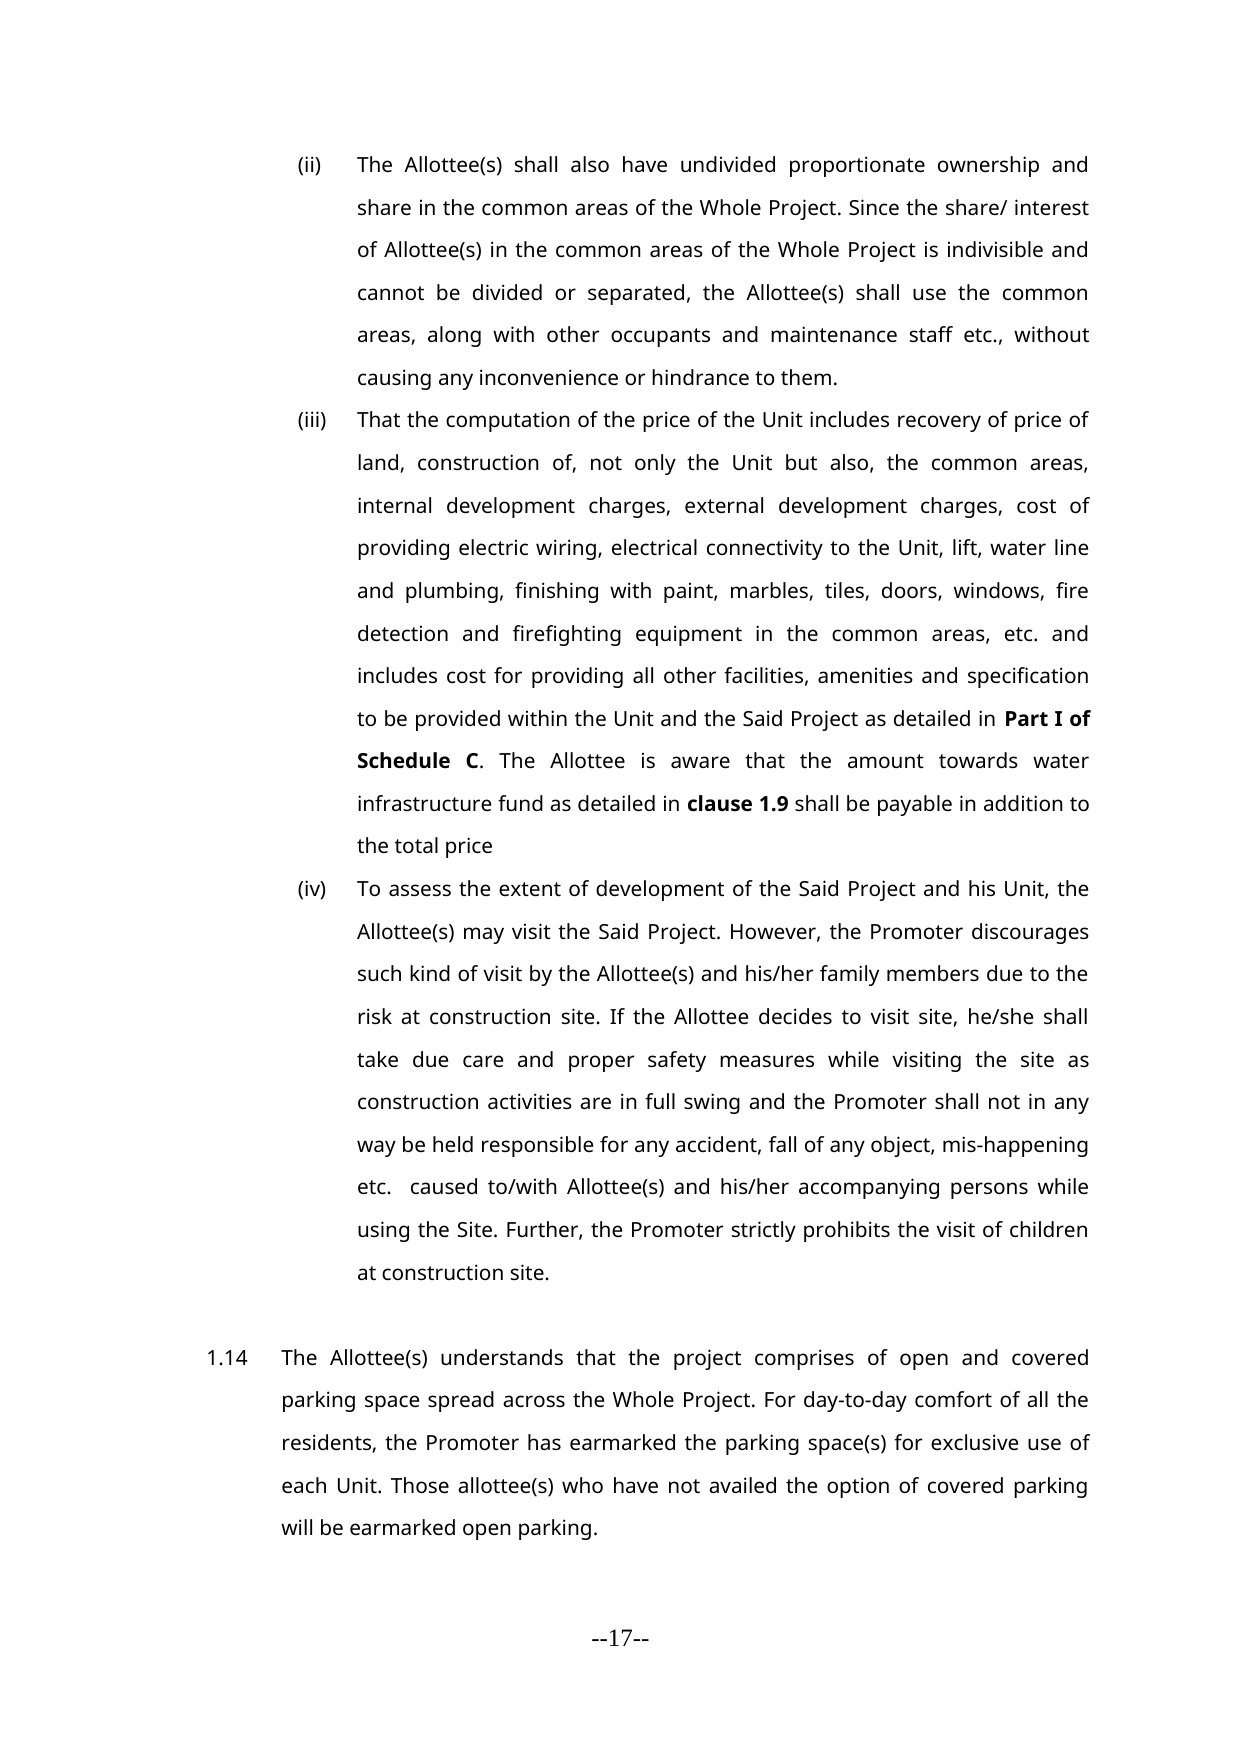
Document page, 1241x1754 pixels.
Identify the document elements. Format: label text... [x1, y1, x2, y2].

list To assess the extent of development of the Said Project and his Unit, the Allottee(s) may visit the Said Project. However, the Promoter discourages such kind of visit by the Allottee(s) and his/her family members due to the risk at construction site. If the Allottee decides to visit site, he/she shall take due care and proper safety measures while visiting the site as construction activities are in full swing and the Promoter shall not in any way be held responsible for any accident, fall of any object, mis-happening etc. caused to/with Allottee(s) and his/her accompanying persons while using the Site. Further, the Promoter strictly prohibits the visit of children at construction site. [298, 874, 1090, 1286]
list The Allottee(s) understands that the project comprises of open and covered parking space spread across the Whole Project. For day-to-day comfort of all the residents, the Promoter has earmarked the parking space(s) for exclusive use of each Unit. Those allottee(s) who have not availed the option of covered parking will be earmarked open parking. [206, 1343, 1090, 1542]
list The Allottee(s) shall also have undivided proportionate ownership and share in the common areas of the Whole Project. Since the share/ interest of Allottee(s) in the common areas of the Whole Project is indivisible and cannot be divided or separated, the Allottee(s) shall use the common areas, along with other occupants and maintenance staff etc., without causing any inconvenience or hindrance to them. [298, 150, 1090, 391]
list That the computation of the price of the Unit includes recovery of price of land, construction of, not only the Unit but also, the common areas, internal development charges, external development charges, cost of providing electric wiring, electrical connectivity to the Unit, lift, water line and plumbing, finishing with paint, marbles, tiles, doors, windows, fire detection and firefighting equipment in the common areas, etc. and includes cost for providing all other facilities, amenities and specification to be provided within the Unit and the Said Project as detailed in Part I of Schedule C. The Allottee is aware that the amount towards water infrastructure fund as detailed in clause 1.9 shall be payable in addition to the total price [298, 406, 1090, 860]
